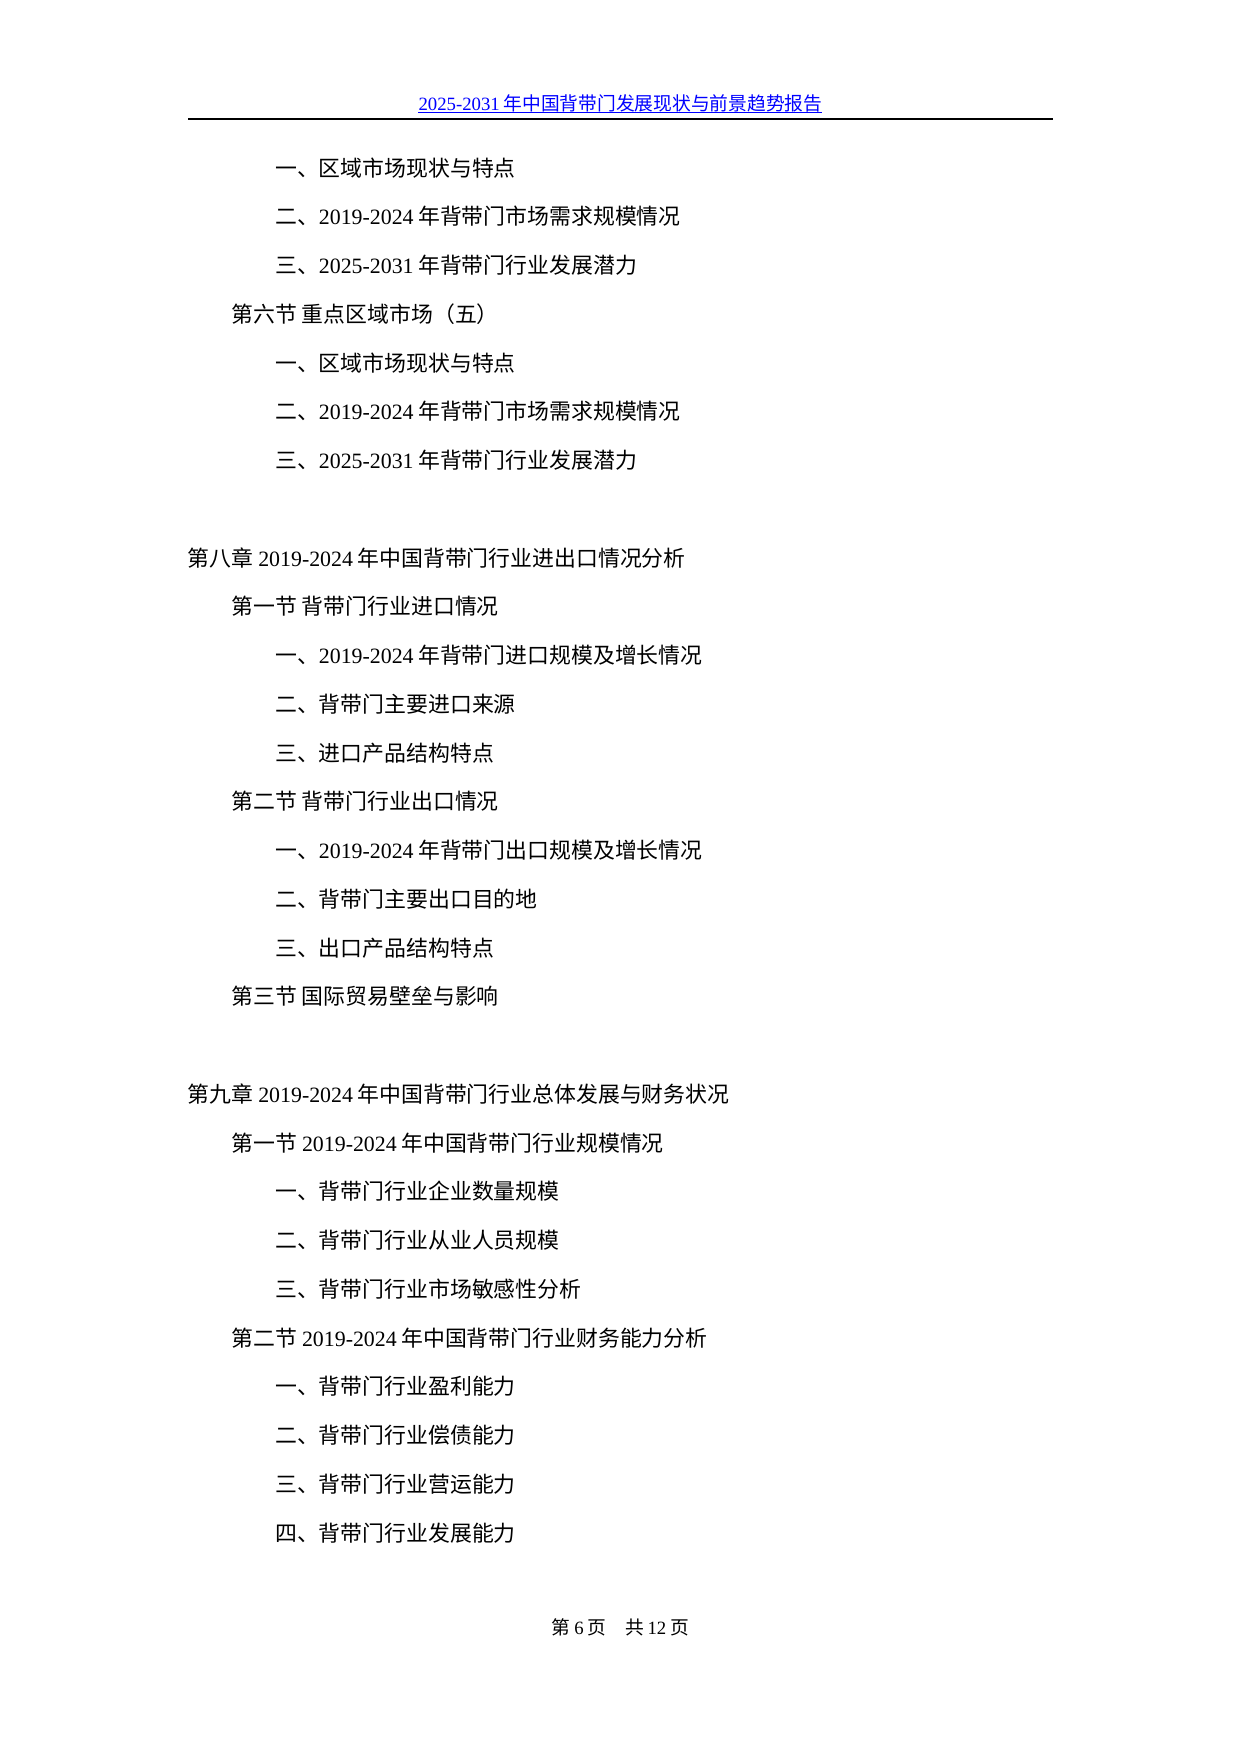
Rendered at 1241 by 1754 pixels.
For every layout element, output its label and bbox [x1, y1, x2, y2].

text [187, 150, 1053, 1548]
